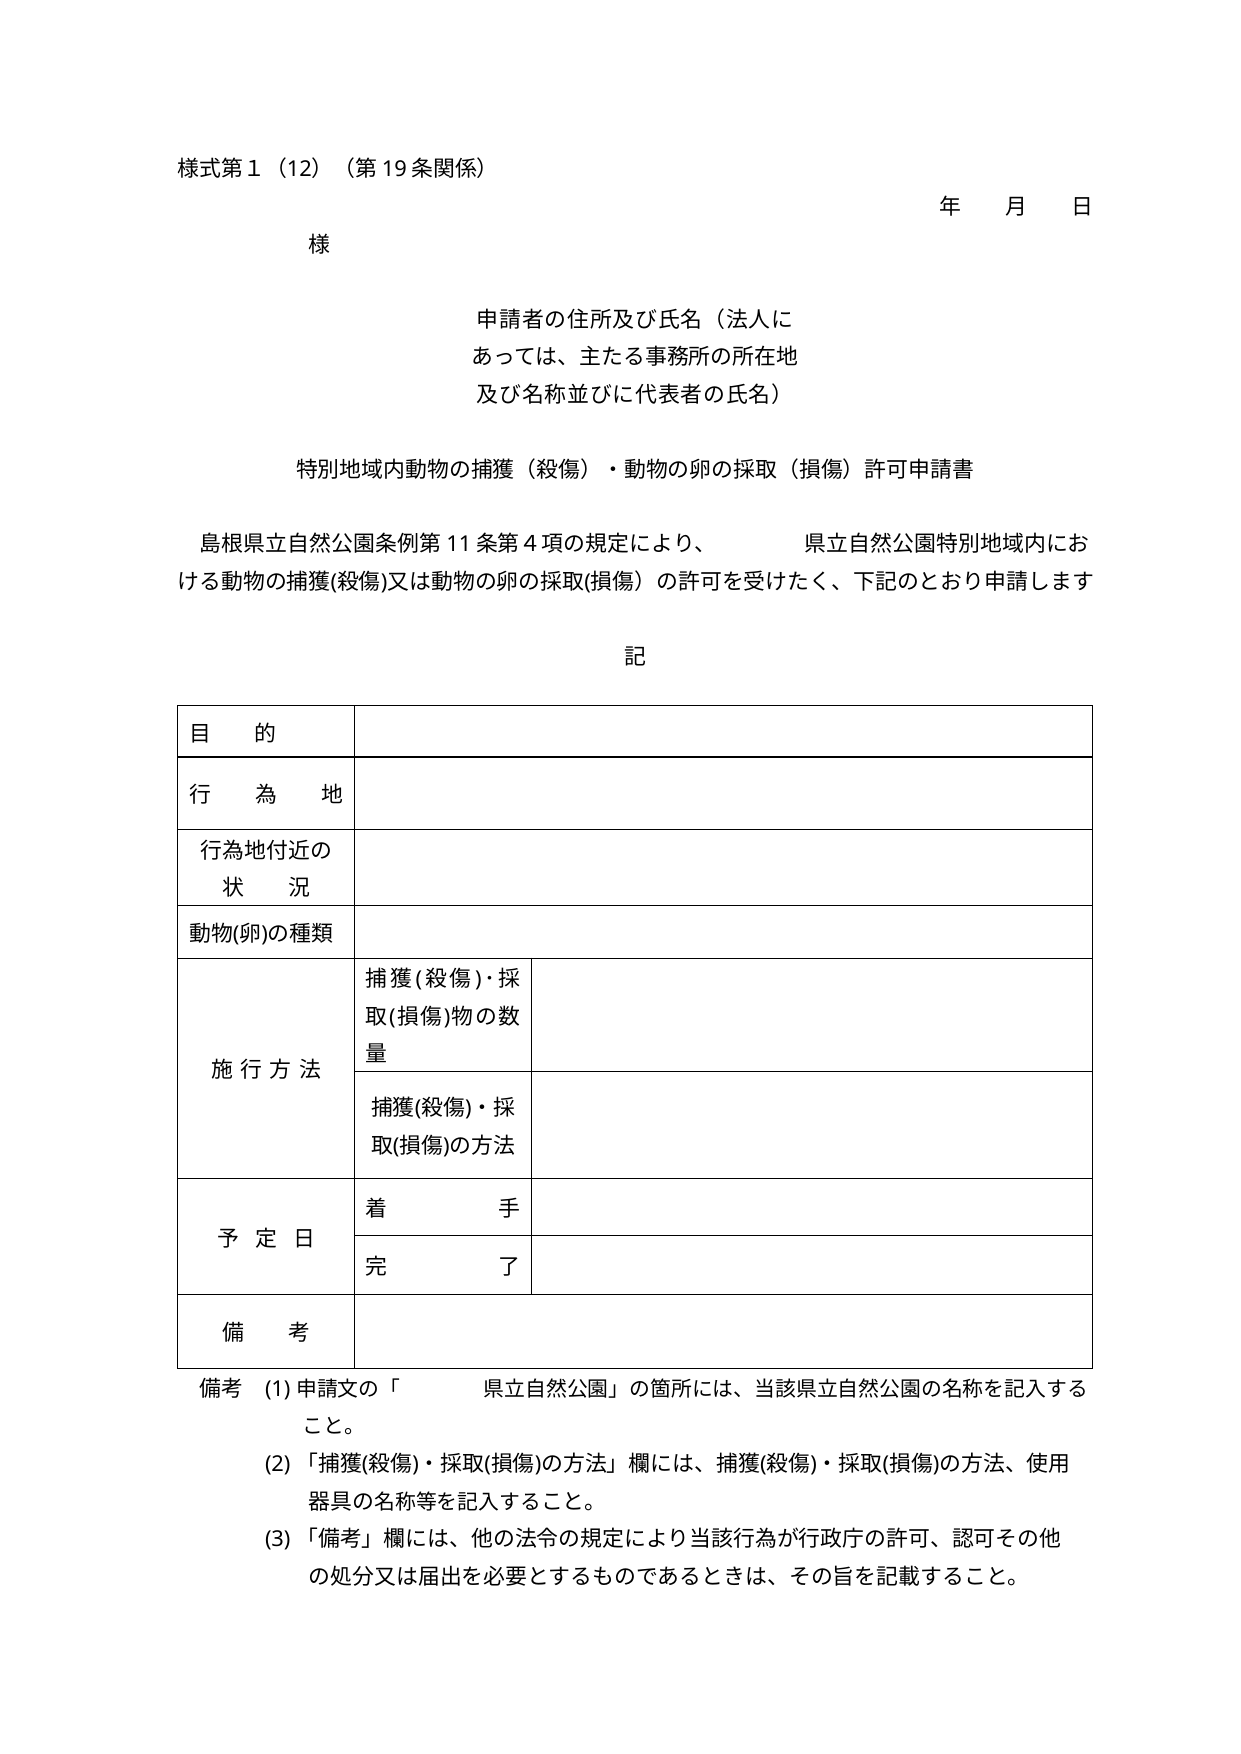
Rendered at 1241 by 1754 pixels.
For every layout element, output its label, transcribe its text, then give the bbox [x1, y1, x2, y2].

text の処分又は届出を必要とするものであるときは、その旨を記載すること。 [177, 1556, 1092, 1593]
table_cell 捕獲(殺傷)・採取(損傷)の方法 [355, 1072, 531, 1178]
table_cell 予定日 [178, 1179, 354, 1294]
text 様 [177, 224, 1092, 261]
table_header 目的 [178, 706, 354, 756]
text 器具の名称等を記入すること。 [177, 1481, 1092, 1518]
table_cell 行為地付近の 状況 [178, 830, 354, 905]
text (3) 「備考」欄には、他の法令の規定により当該行為が行政庁の許可、認可その他 [177, 1518, 1092, 1556]
text 及び名称並びに代表者の氏名） [177, 374, 1071, 411]
table_cell 備考 [178, 1295, 354, 1367]
text 様式第１（12）（第19条関係） [177, 149, 1092, 186]
table_cell [355, 1295, 1092, 1367]
table_cell 完了 [355, 1236, 531, 1294]
text あっては、主たる事務所の所在地 [177, 336, 1092, 374]
text こと。 [177, 1406, 1092, 1443]
table_cell [355, 906, 1092, 957]
table_cell [532, 1179, 1092, 1235]
table_cell [532, 1236, 1092, 1294]
table_header [355, 706, 1092, 756]
table_cell [532, 959, 1092, 1071]
table_cell 捕獲(殺傷)･採取(損傷)物の数量 [355, 959, 531, 1071]
text 年 月 日 [177, 186, 1092, 224]
table_cell 着手 [355, 1179, 531, 1235]
text 備考 (1) 申請文の「 県立自然公園」の箇所には、当該県立自然公園の名称を記入する [177, 1369, 1092, 1406]
table_cell [355, 830, 1092, 905]
text 特別地域内動物の捕獲（殺傷）・動物の卵の採取（損傷）許可申請書 [177, 449, 1092, 486]
table_cell 施行方法 [178, 959, 354, 1178]
table_cell 行為地 [178, 758, 354, 829]
table_cell [532, 1072, 1092, 1178]
subtitle 記 [177, 636, 1092, 674]
table_cell 動物(卵)の種類 [178, 906, 354, 957]
table_cell [355, 758, 1092, 829]
text 申請者の住所及び氏名（法人に [177, 299, 1092, 336]
text 島根県立自然公園条例第11条第４項の規定により、 県立自然公園特別地域内における動物の捕獲(殺傷)又は動物の卵の採取(損傷）の許可を受けたく、下記のとおり申請します。 [177, 524, 1092, 636]
text (2) 「捕獲(殺傷)・採取(損傷)の方法」欄には、捕獲(殺傷)・採取(損傷)の方法、使用 [177, 1443, 1092, 1481]
